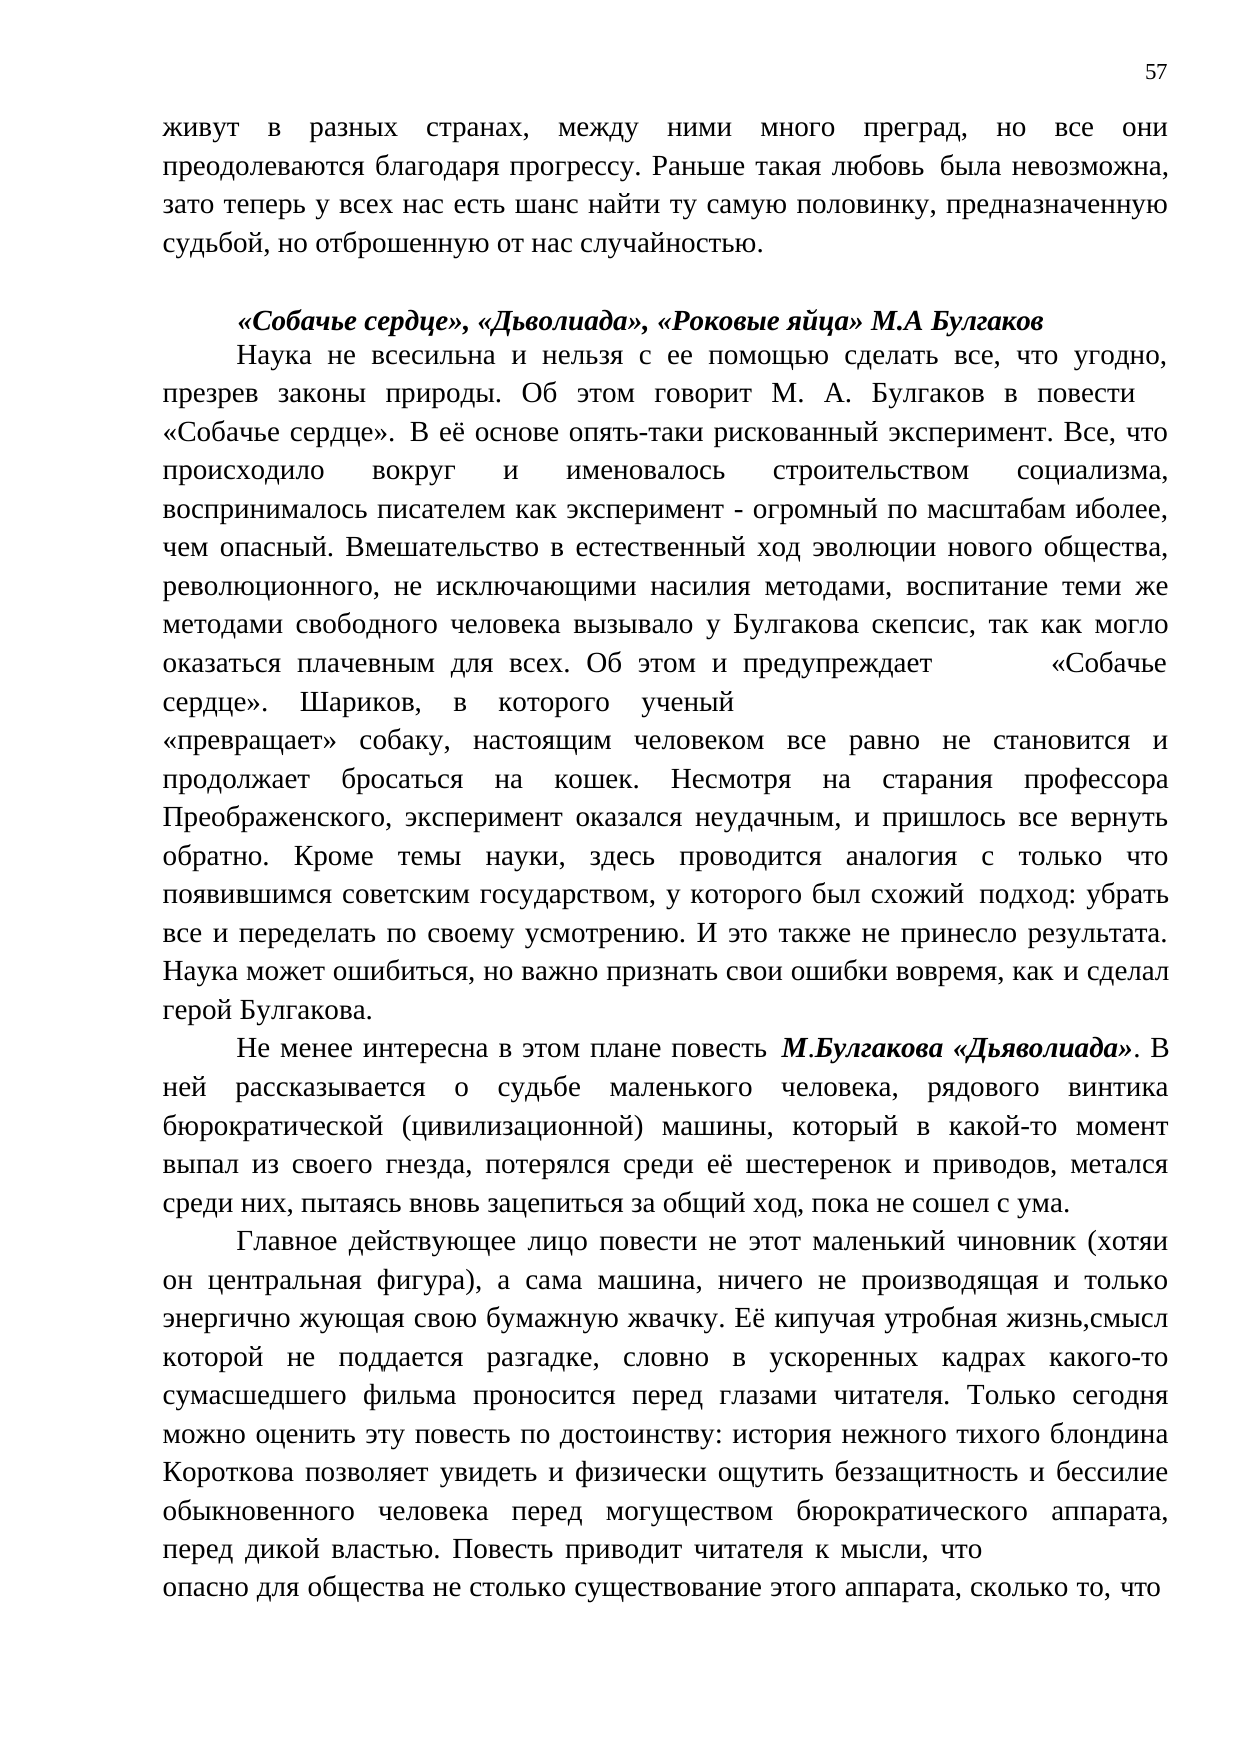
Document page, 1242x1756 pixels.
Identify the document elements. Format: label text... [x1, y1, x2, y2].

text Не менее интересна в этом плане повесть М.Булгакова «Дьяволиада». В ней рассказывается о судьбе маленького человека, рядового винтика бюрократической (цивилизационной) машины, который в какой-то момент выпал из своего гнезда, потерялся среди её шестеренок и приводов, метался среди них, пытаясь вновь зацепиться за общий ход, пока не сошел с ума. [162, 1031, 1169, 1218]
text опасно для общества не столько существование этого аппарата, сколько то, что [162, 1570, 1181, 1604]
text Главное действующее лицо повести не этот маленький чиновник (хотяи он центральная фигура), а сама машина, ничего не производящая и только энергично жующая свою бумажную жвачку. Её кипучая утробная жизнь,смысл которой не поддается разгадке, словно в ускоренных кадрах какого-то сумасшедшего фильма проносится перед глазами читателя. Только сегодня можно оценить эту повесть по достоинству: история нежного тихого блондина Короткова позволяет увидеть и физически ощутить беззащитность и бессилие обыкновенного человека перед могуществом бюрократического аппарата, перед дикой властью. Повесть приводит читателя к мысли, что [162, 1223, 1169, 1565]
text «Собачье сердце». В её основе опять-таки рискованный эксперимент. Все, что происходило вокруг и именовалось строительством социализма, воспринималось писателем как эксперимент - огромный по масштабам иболее, чем опасный. Вмешательство в естественный ход эволюции нового общества, революционного, не исключающими насилия методами, воспитание теми же методами свободного человека вызывало у Булгакова скепсис, так как могло оказаться плачевным для всех. Об этом и предупреждает «Собачье сердце». Шариков, в которого ученый [162, 414, 1169, 717]
subtitle «Собачье сердце», «Дьволиада», «Роковые яйца» М.А Булгаков [237, 304, 1181, 337]
text «превращает» собаку, настоящим человеком все равно не становится и продолжает бросаться на кошек. Несмотря на старания профессора Преображенского, эксперимент оказался неудачным, и пришлось все вернуть обратно. Кроме темы науки, здесь проводится аналогия с только что появившимся советским государством, у которого был схожий подход: убрать все и переделать по своему усмотрению. И это также не принесло результата. Наука может ошибиться, но важно признать свои ошибки вовремя, как и сделал герой Булгакова. [162, 722, 1169, 1026]
text живут в разных странах, между ними много преград, но все они преодолеваются благодаря прогрессу. Раньше такая любовь была невозможна, зато теперь у всех нас есть шанс найти ту самую половинку, предназначенную судьбой, но отброшенную от нас случайностью. [162, 109, 1169, 258]
text Наука не всесильна и нельзя с ее помощью сделать все, что угодно, презрев законы природы. Об этом говорит М. А. Булгаков в повести [162, 337, 1168, 409]
